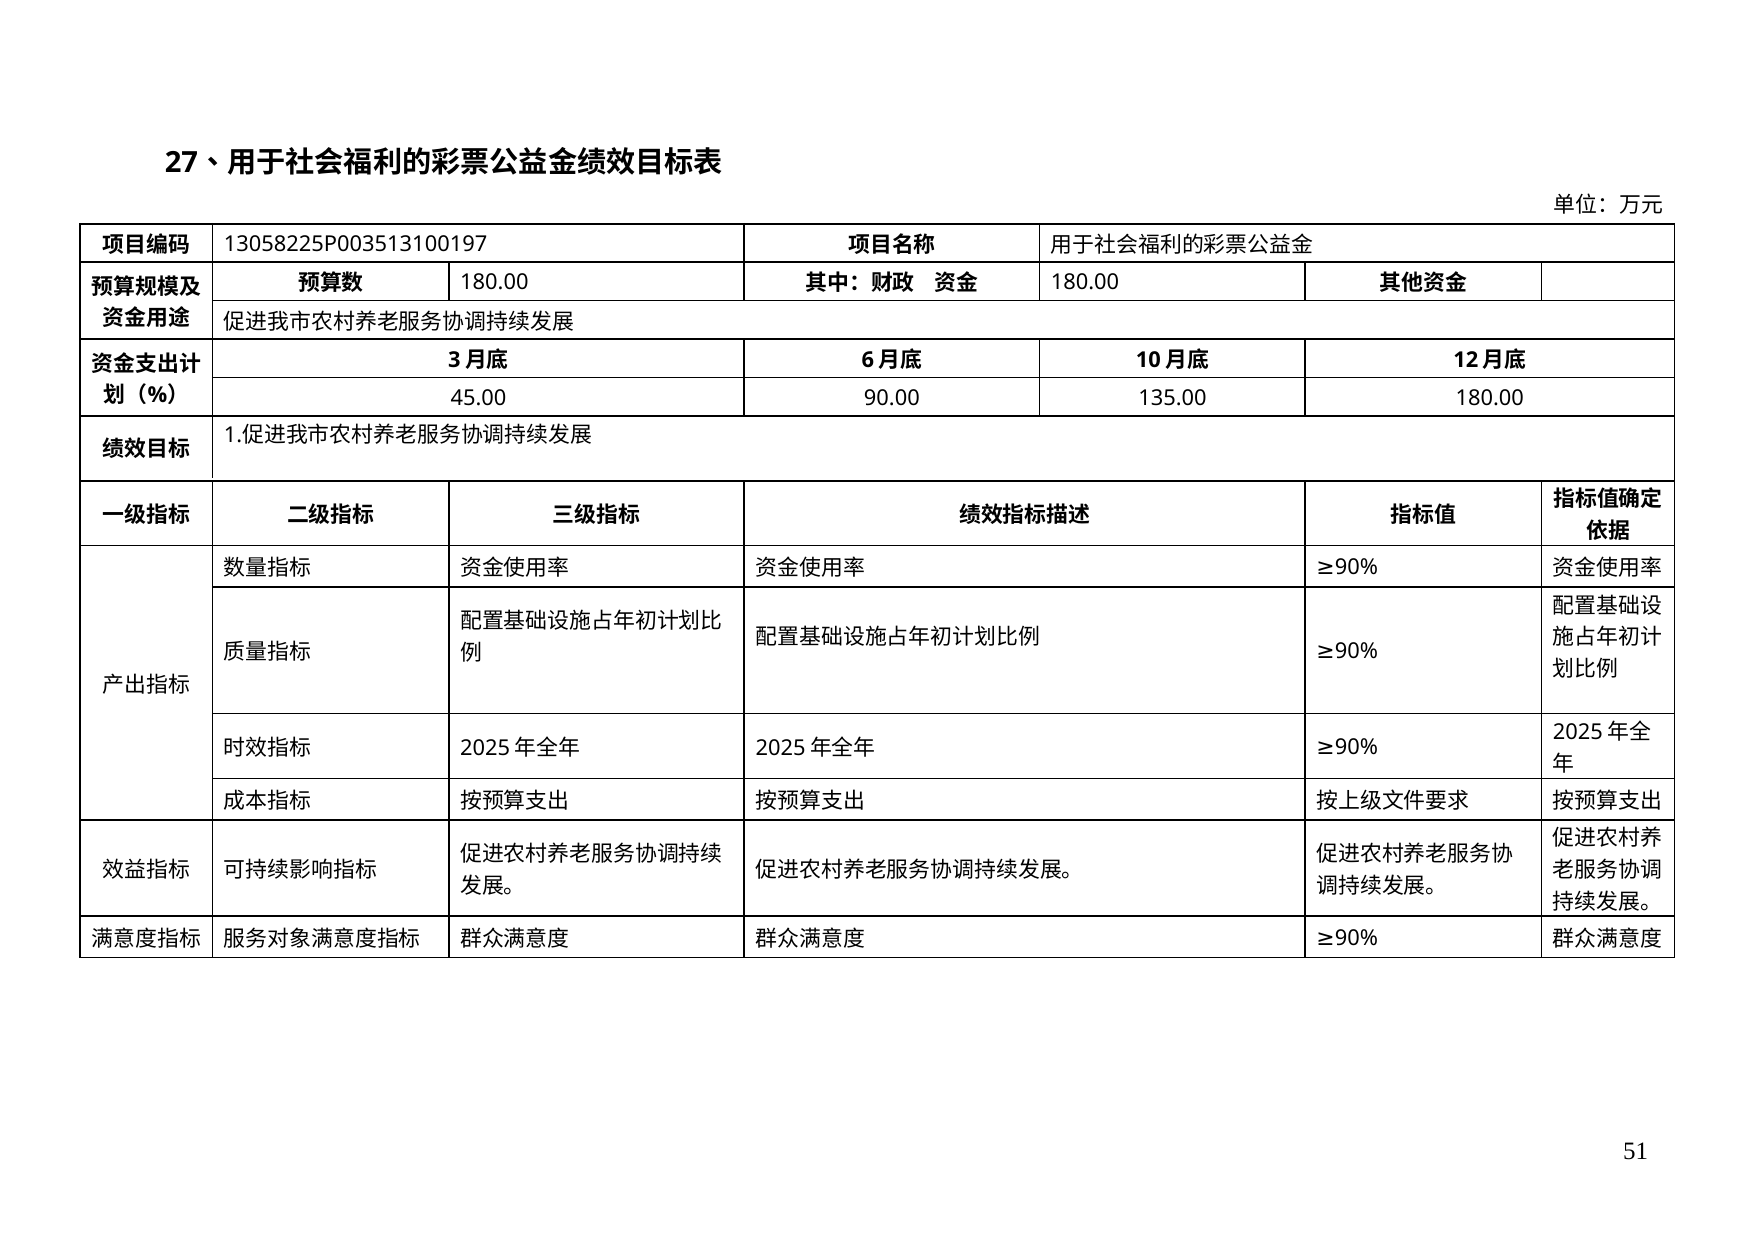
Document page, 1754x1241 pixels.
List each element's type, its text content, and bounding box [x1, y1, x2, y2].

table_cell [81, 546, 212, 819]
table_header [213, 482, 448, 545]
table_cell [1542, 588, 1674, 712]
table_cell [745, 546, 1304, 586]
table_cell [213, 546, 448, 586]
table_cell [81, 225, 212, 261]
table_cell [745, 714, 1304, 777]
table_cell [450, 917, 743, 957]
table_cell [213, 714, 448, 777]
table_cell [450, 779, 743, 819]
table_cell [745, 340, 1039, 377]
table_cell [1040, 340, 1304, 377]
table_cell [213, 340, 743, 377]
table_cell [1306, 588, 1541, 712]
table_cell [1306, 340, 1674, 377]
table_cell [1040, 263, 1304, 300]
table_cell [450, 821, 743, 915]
text 27、用于社会福利的彩票公益金绩效目标表 [106, 142, 1648, 181]
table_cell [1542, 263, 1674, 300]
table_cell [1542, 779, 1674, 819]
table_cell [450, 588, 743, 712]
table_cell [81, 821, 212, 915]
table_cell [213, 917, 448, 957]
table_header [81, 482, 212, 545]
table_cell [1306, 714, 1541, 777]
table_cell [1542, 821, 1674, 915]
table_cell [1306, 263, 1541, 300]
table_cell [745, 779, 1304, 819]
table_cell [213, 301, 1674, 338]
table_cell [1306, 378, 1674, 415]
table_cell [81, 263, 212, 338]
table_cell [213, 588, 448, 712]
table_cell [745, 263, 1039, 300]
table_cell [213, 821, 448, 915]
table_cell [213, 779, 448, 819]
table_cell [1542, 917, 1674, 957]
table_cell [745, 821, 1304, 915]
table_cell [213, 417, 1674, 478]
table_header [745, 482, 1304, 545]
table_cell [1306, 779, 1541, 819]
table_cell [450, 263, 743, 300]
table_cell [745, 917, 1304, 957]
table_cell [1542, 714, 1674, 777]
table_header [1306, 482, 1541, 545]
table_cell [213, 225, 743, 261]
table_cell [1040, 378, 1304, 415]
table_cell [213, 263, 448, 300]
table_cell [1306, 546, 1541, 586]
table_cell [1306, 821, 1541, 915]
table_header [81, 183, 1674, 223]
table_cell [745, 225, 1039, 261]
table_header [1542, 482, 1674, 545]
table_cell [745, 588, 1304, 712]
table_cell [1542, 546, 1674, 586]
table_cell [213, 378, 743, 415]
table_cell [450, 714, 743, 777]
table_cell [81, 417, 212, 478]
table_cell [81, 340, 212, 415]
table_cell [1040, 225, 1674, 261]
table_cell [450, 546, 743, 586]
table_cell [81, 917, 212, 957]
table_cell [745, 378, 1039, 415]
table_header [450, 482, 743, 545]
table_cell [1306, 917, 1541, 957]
